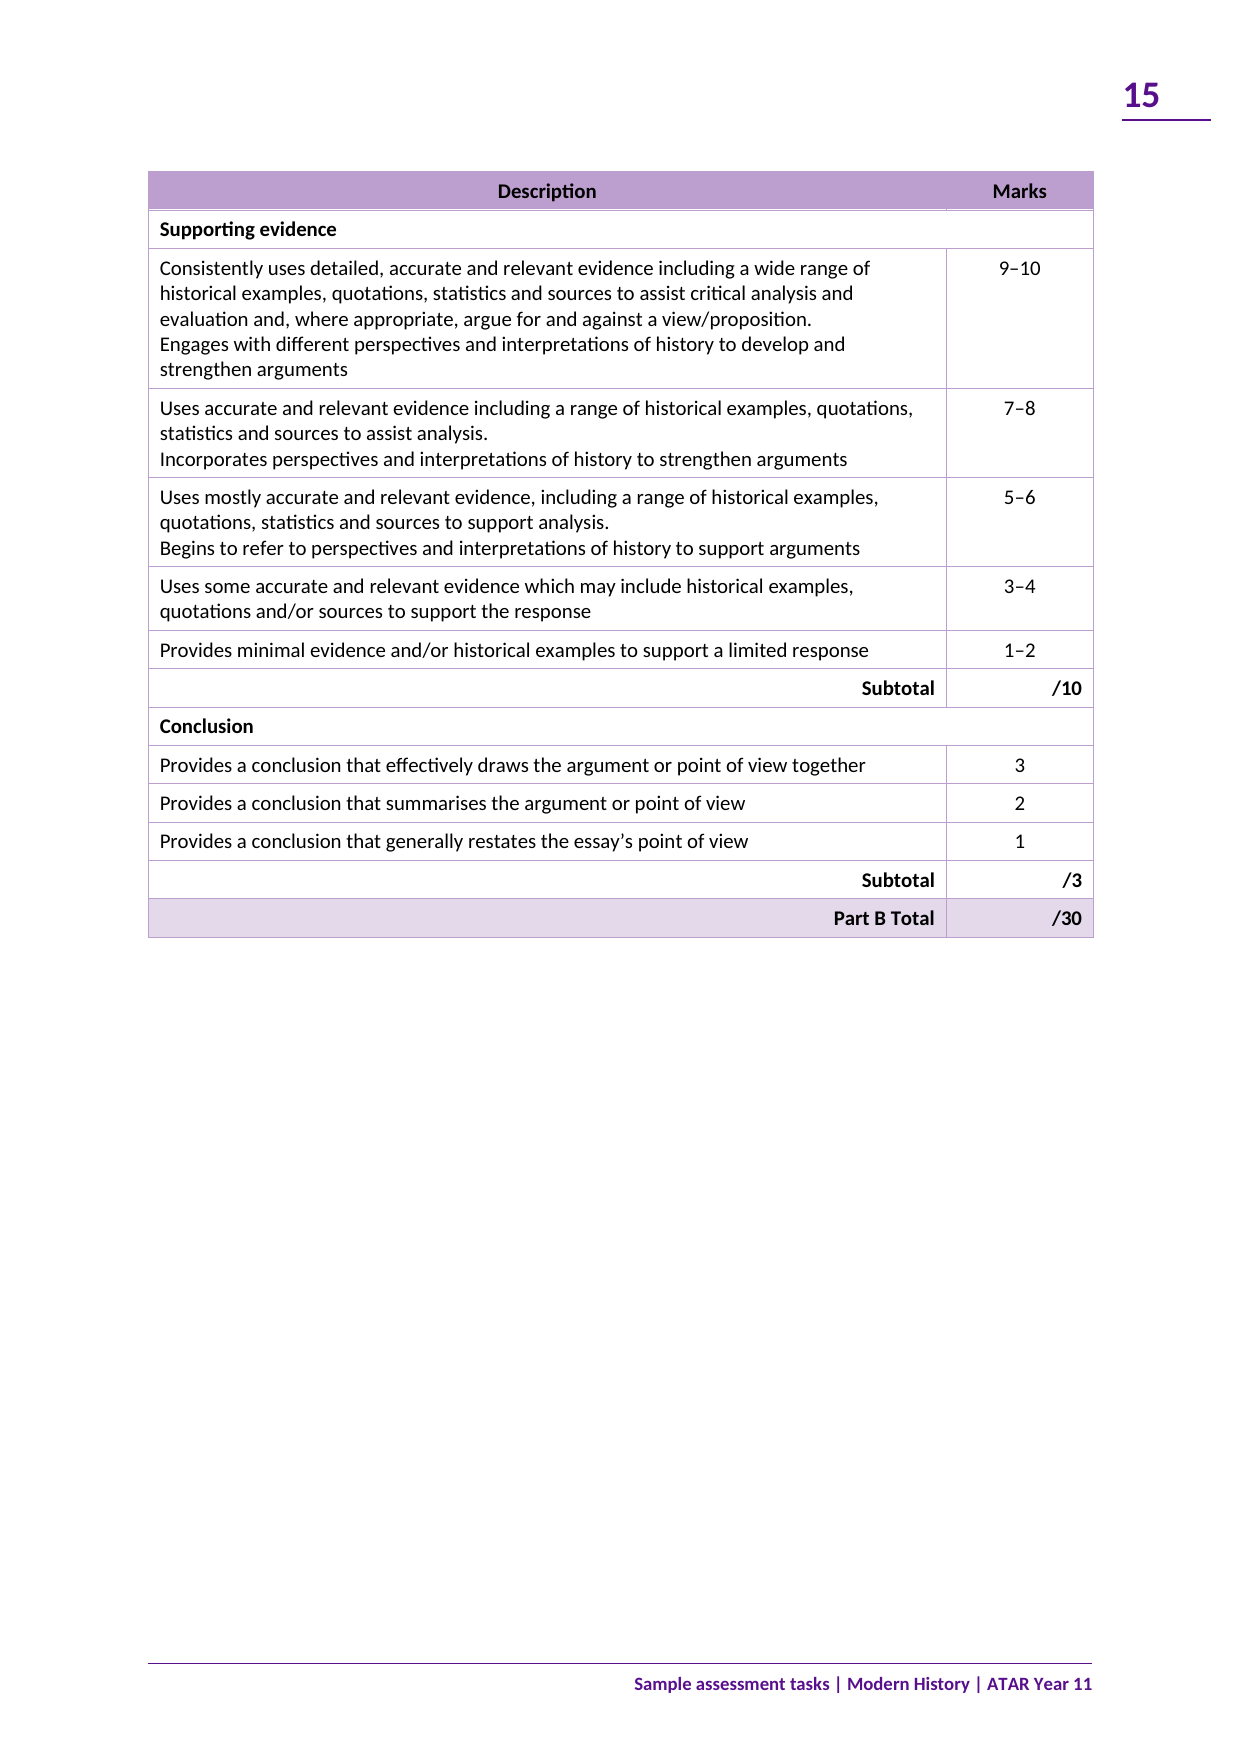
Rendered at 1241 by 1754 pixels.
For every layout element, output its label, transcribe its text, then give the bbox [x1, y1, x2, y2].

table_cell 1 [947, 823, 1093, 860]
table_cell Supporting evidence [149, 211, 1093, 248]
table_cell 2 [947, 784, 1093, 822]
table_cell Conclusion [149, 708, 1093, 745]
table_cell 5–6 [947, 478, 1093, 566]
table_cell Subtotal [149, 669, 946, 707]
table_cell Provides minimal evidence and/or historical examples to support a limited response [149, 631, 946, 668]
table_cell Subtotal [149, 861, 946, 898]
table_cell 7–8 [947, 389, 1093, 477]
table_cell Consistently uses detailed, accurate and relevant evidence including a wide range of historical examples, quotations, statistics and sources to assist critical analysis and evaluation and, where appropriate, argue for and against a view/proposition. Engages with different perspectives and interpretations of history to develop and strengthen arguments [149, 249, 946, 388]
table_cell /10 [947, 669, 1093, 707]
table_cell 1–2 [947, 631, 1093, 668]
table_cell /3 [947, 861, 1093, 898]
table_cell 3–4 [947, 567, 1093, 630]
table_cell Provides a conclusion that generally restates the essay’s point of view [149, 823, 946, 860]
table_header Description [149, 172, 946, 209]
table_cell Provides a conclusion that effectively draws the argument or point of view together [149, 746, 946, 783]
table_cell Uses accurate and relevant evidence including a range of historical examples, quotations, statistics and sources to assist analysis. Incorporates perspectives and interpretations of history to strengthen arguments [149, 389, 946, 477]
table_cell Uses mostly accurate and relevant evidence, including a range of historical examples, quotations, statistics and sources to support analysis. Begins to refer to perspectives and interpretations of history to support arguments [149, 478, 946, 566]
table_cell 3 [947, 746, 1093, 783]
table_cell 9–10 [947, 249, 1093, 388]
table_cell Part B Total [149, 899, 946, 937]
table_header Marks [947, 172, 1093, 209]
table_cell /30 [947, 899, 1093, 937]
table_cell Uses some accurate and relevant evidence which may include historical examples, quotations and/or sources to support the response [149, 567, 946, 630]
table_cell Provides a conclusion that summarises the argument or point of view [149, 784, 946, 822]
